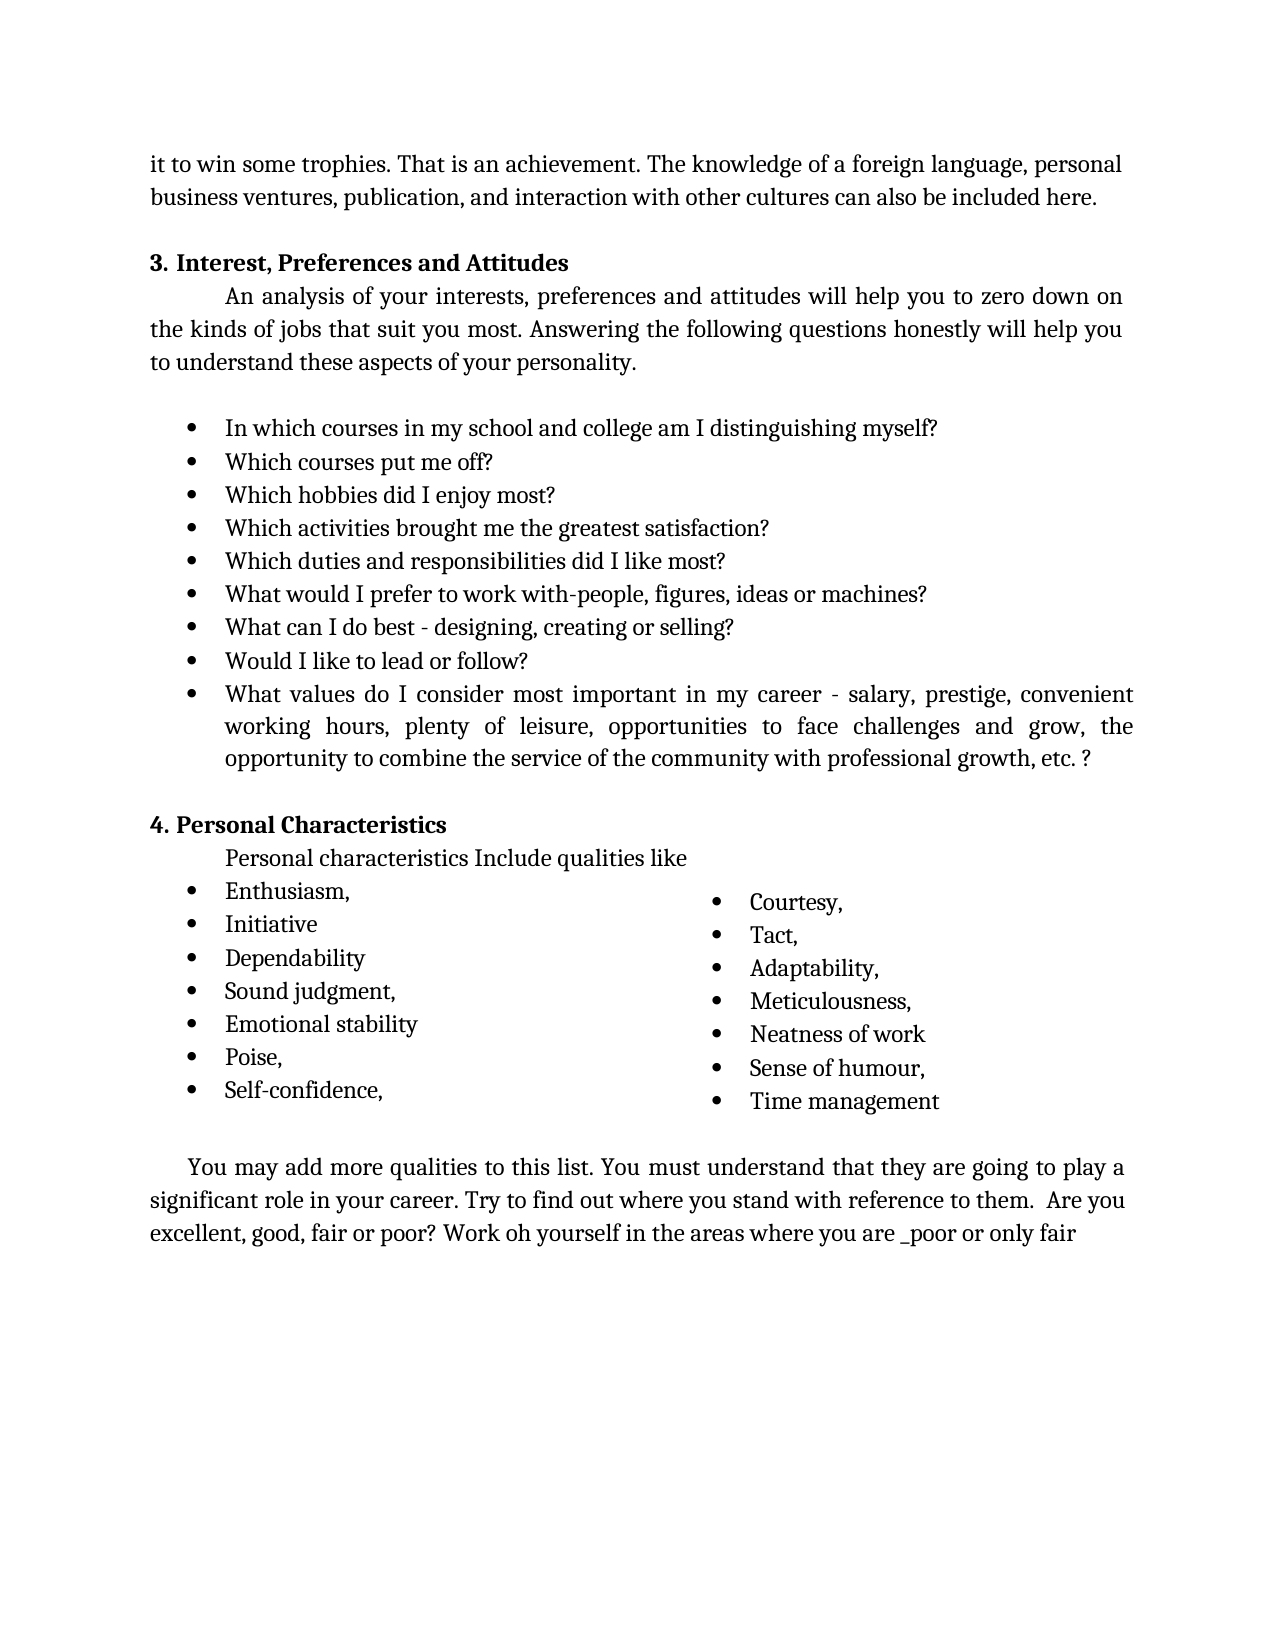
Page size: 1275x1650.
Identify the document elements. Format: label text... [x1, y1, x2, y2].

list Which hobbies did I enjoy most? [187, 481, 1148, 509]
list Enthusiasm, [187, 877, 708, 906]
list Would I like to lead or follow? [187, 647, 1148, 675]
subtitle Personal Characteristics [150, 811, 708, 839]
list Which activities brought me the greatest satisfaction? [187, 514, 1148, 543]
list Sound judgment, [187, 977, 708, 1006]
list Which courses put me off? [187, 448, 1148, 476]
list Poise, [187, 1043, 708, 1072]
text An analysis of your interests, preferences and attitudes will help you to zero down on the kinds of jobs that suit you most. Answering the following questions honestly will help you to understand these aspects of your personality. [150, 282, 1125, 377]
list Which duties and responsibilities did I like most? [187, 547, 1148, 576]
list Time management [712, 1087, 1148, 1116]
list Initiative [187, 910, 708, 939]
list What values do I consider most important in my career - salary, prestige, convenient working hours, plenty of leisure, opportunities to face challenges and grow, the opportunity to combine the service of the community with professional growth, etc. ? [187, 679, 1135, 773]
subtitle Interest, Preferences and Attitudes [150, 249, 1148, 278]
list Self-confidence, [187, 1076, 708, 1105]
list What would I prefer to work with-people, figures, ideas or machines? [187, 580, 1148, 609]
list Tact, [712, 921, 1148, 949]
list Sense of humour, [712, 1053, 1148, 1082]
text Personal characteristics Include qualities like [225, 844, 708, 873]
list Courtesy, [712, 888, 1148, 917]
list Dependability [187, 943, 708, 972]
list Emotional stability [187, 1010, 708, 1039]
text it to win some trophies. That is an achievement. The knowledge of a foreign language, personal business ventures, publication, and interaction with other cultures can also be included here. [150, 150, 1125, 212]
list In which courses in my school and college am I distinguishing myself? [187, 414, 1148, 443]
list Neatness of work [712, 1020, 1148, 1049]
list Adaptability, [712, 954, 1148, 983]
text You may add more qualities to this list. You must understand that they are going to play a significant role in your career. Try to find out where you stand with reference to them. Are you excellent, good, fair or poor? Work oh yourself in the areas where you are _poor or only fair [150, 1153, 1125, 1248]
list What can I do best - designing, creating or selling? [187, 613, 1148, 642]
list Meticulousness, [712, 987, 1148, 1016]
